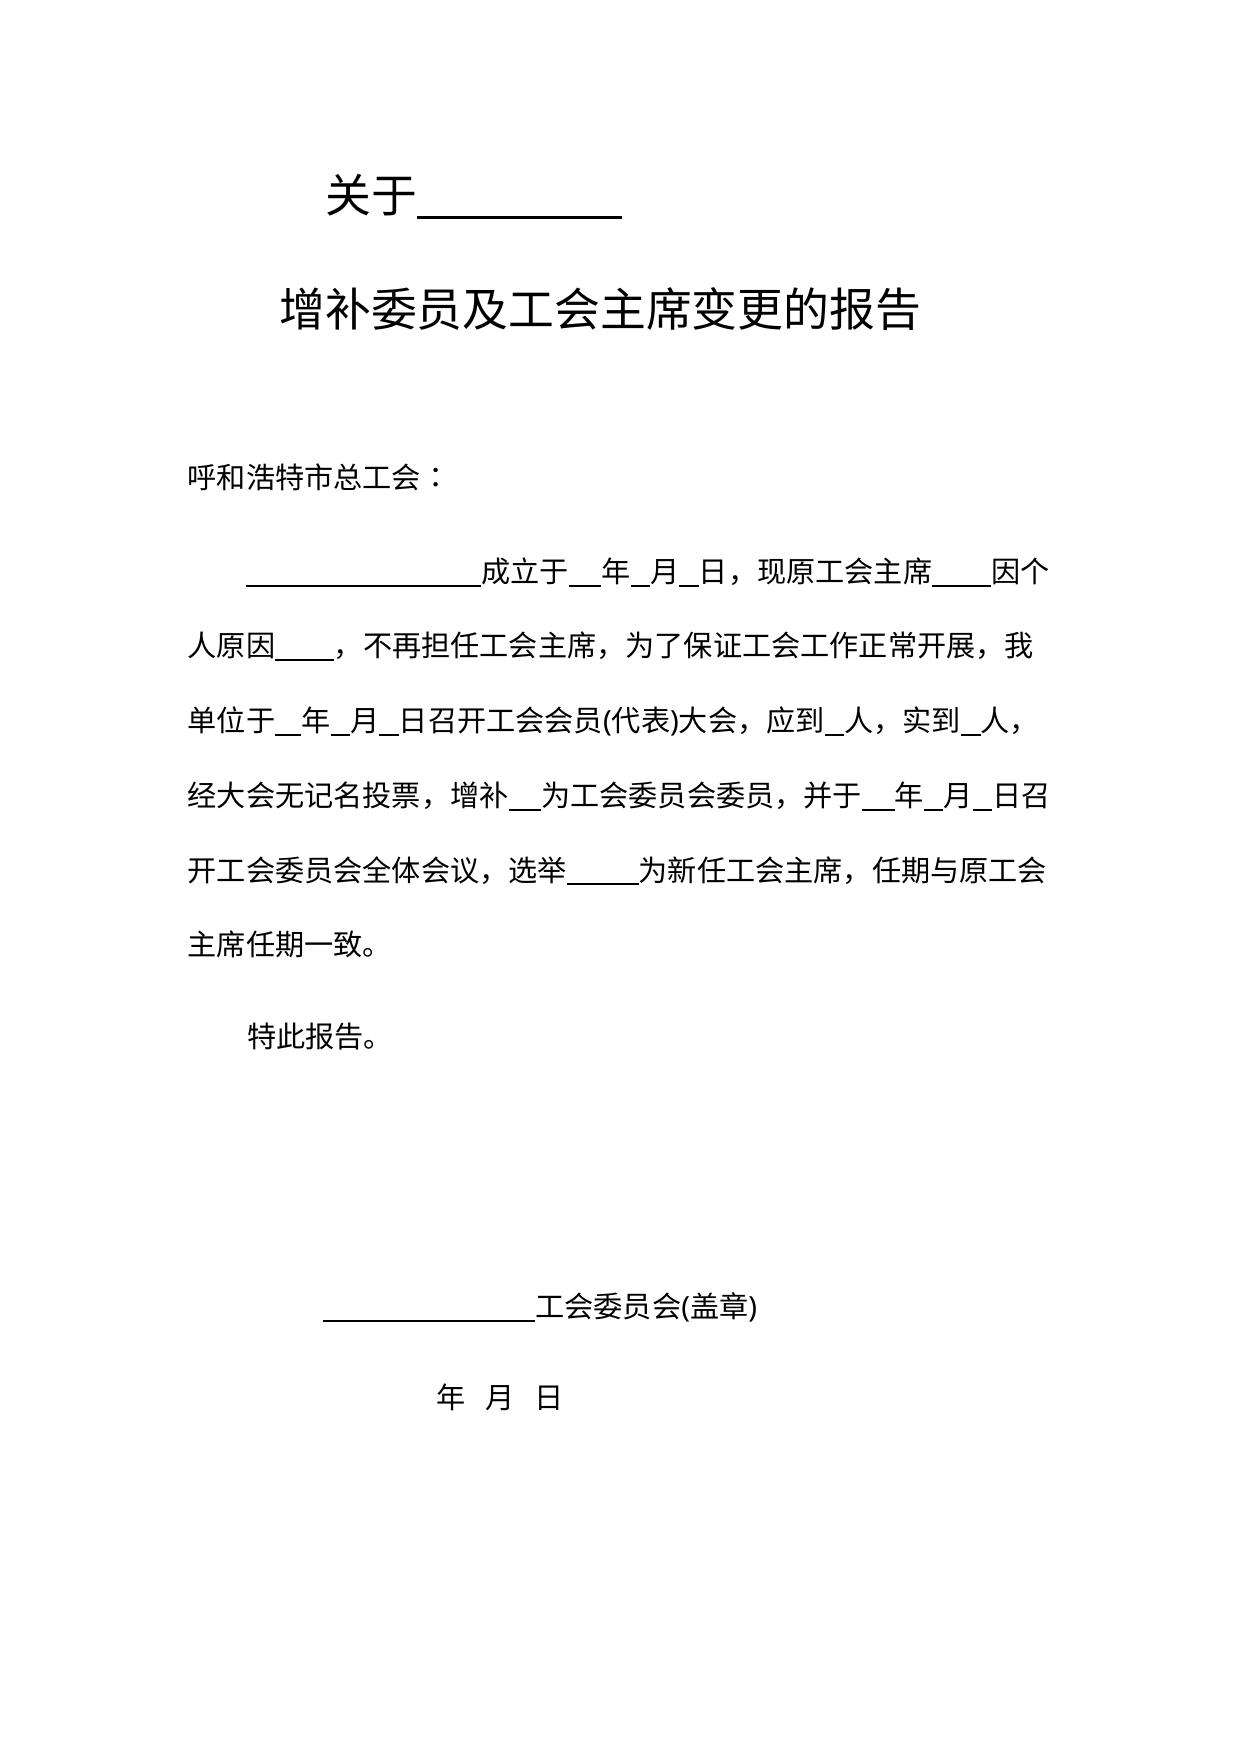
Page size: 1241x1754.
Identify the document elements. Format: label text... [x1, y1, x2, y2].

text 增补委员及工会主席变更的报告 [187, 258, 1053, 355]
text 特此报告。 [187, 1002, 1053, 1067]
text 年 月 日 [187, 1365, 1053, 1430]
text 工会委员会(盖章) [187, 1272, 1053, 1337]
text 关于 [187, 162, 1053, 227]
text 呼和浩特市总工会： [187, 445, 1053, 510]
text 成立于 年 月 日，现原工会主席 因个人原因 ，不再担任工会主席，为了保证工会工作正常开展，我单位于 年 月 日召开工会会员(代表)大会，应到 人，实到 人，经大会无记名投票，增补 为工会委员会委员，并于 年 月 日召开工会委员会全体会议，选举 为新任工会主席，任期与原工会主席任期一致。 [187, 537, 1053, 975]
